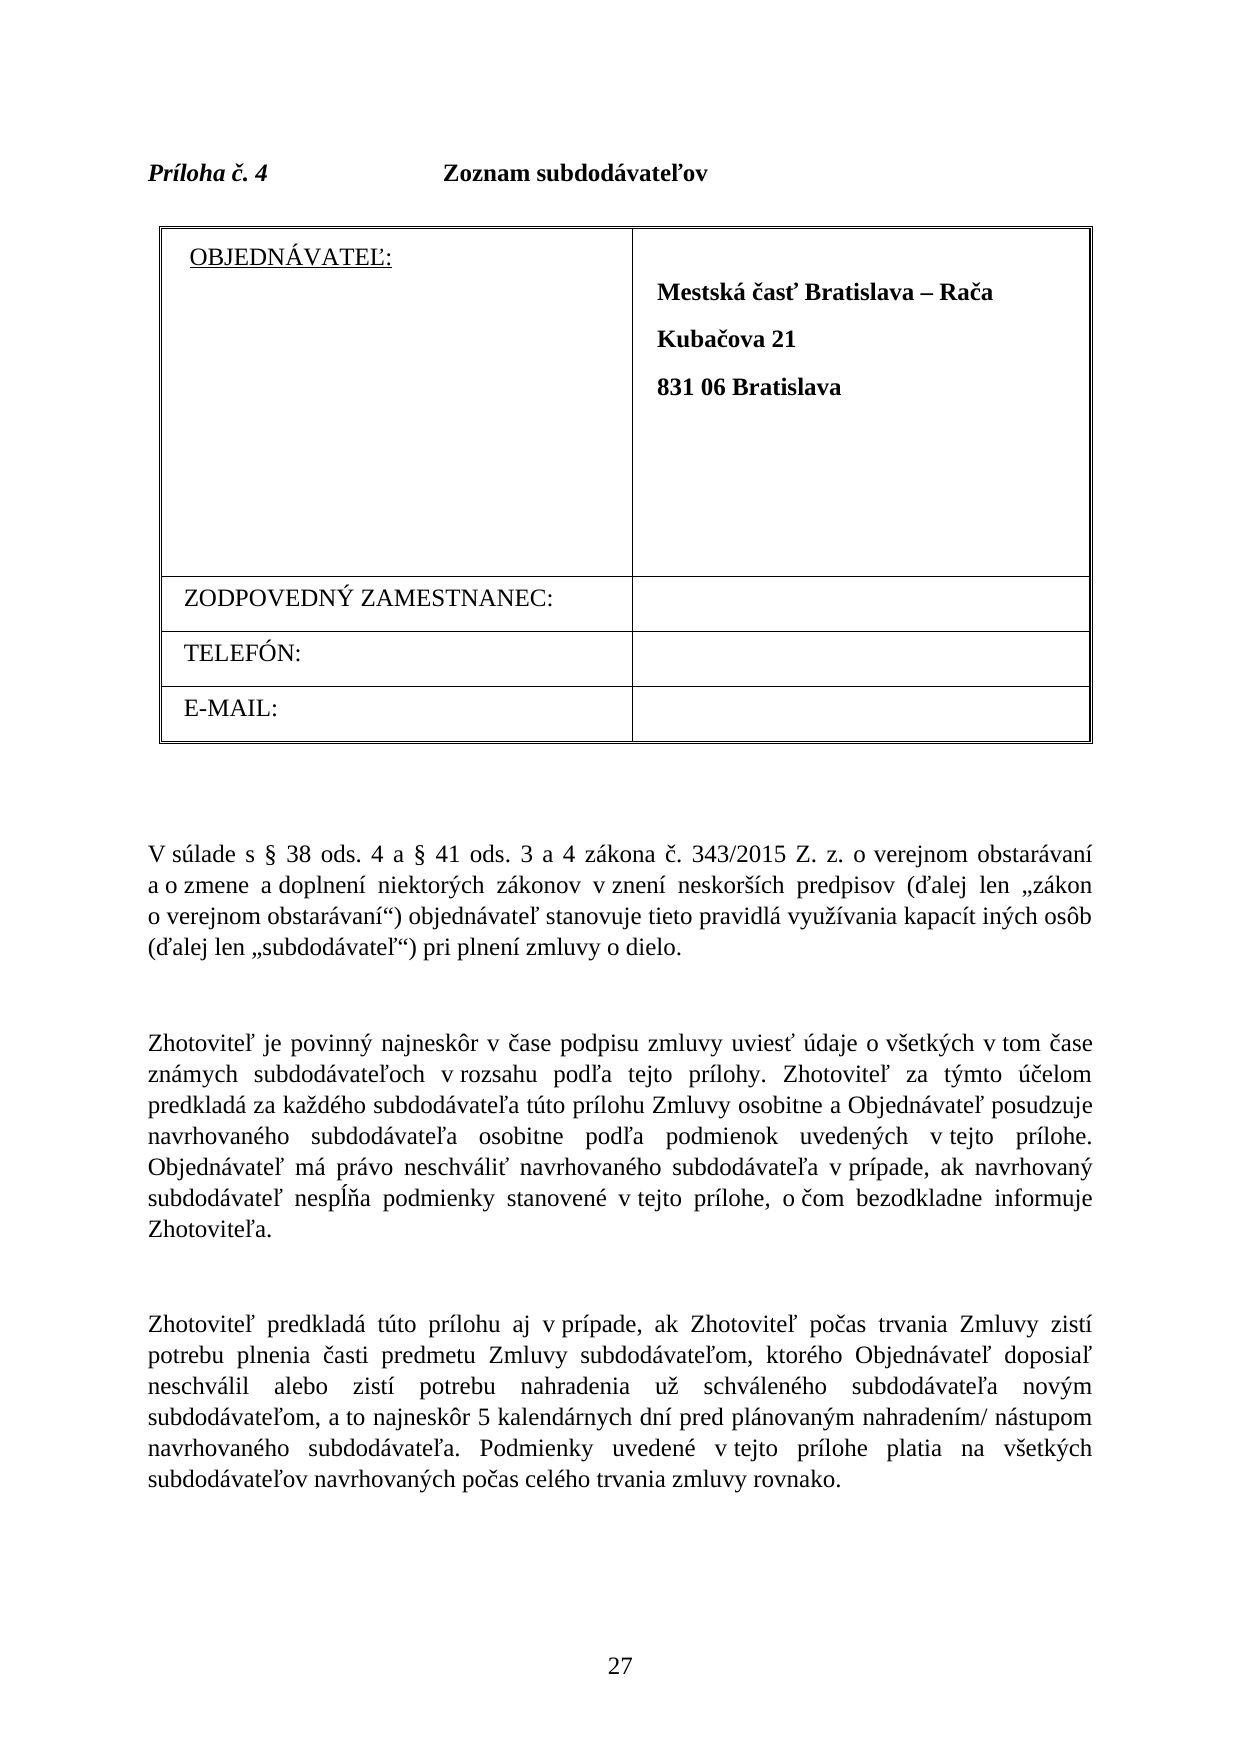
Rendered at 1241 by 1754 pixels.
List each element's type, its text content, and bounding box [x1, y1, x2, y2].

table_cell [633, 632, 1089, 686]
table_header Mestská časť Bratislava – Rača Kubačova 21 831 06 Bratislava [633, 229, 1089, 576]
table_header OBJEDNÁVATEĽ: [162, 229, 632, 576]
table_cell [633, 577, 1089, 631]
text V súlade s § 38 ods. 4 a § 41 ods. 3 a 4 zákona č. 343/2015 Z. z. o verejnom obstarávaní a o zmene a doplnení niektorých zákonov v znení neskorších predpisov (ďalej len „zákon o verejnom obstarávaní“) objednávateľ stanovuje tieto pravidlá využívania kapacít iných osôb (ďalej len „subdodávateľ“) pri plnení zmluvy o dielo. [148, 839, 1093, 961]
table_cell TELEFÓN: [162, 632, 632, 686]
text Zhotoviteľ je povinný najneskôr v čase podpisu zmluvy uviesť údaje o všetkých v tom čase známych subdodávateľoch v rozsahu podľa tejto prílohy. Zhotoviteľ za týmto účelom predkladá za každého subdodávateľa túto prílohu Zmluvy osobitne a Objednávateľ posudzuje navrhovaného subdodávateľa osobitne podľa podmienok uvedených v tejto prílohe. Objednávateľ má právo neschváliť navrhovaného subdodávateľa v prípade, ak navrhovaný subdodávateľ nespĺňa podmienky stanovené v tejto prílohe, o čom bezodkladne informuje Zhotoviteľa. [148, 1028, 1093, 1243]
text Príloha č. 4 Zoznam subdodávateľov [148, 158, 1093, 187]
table_cell E-MAIL: [162, 687, 632, 741]
text Zhotoviteľ predkladá túto prílohu aj v prípade, ak Zhotoviteľ počas trvania Zmluvy zistí potrebu plnenia časti predmetu Zmluvy subdodávateľom, ktorého Objednávateľ doposiaľ neschválil alebo zistí potrebu nahradenia už schváleného subdodávateľa novým subdodávateľom, a to najneskôr 5 kalendárnych dní pred plánovaným nahradením/ nástupom navrhovaného subdodávateľa. Podmienky uvedené v tejto prílohe platia na všetkých subdodávateľov navrhovaných počas celého trvania zmluvy rovnako. [148, 1309, 1093, 1493]
table_cell ZODPOVEDNÝ ZAMESTNANEC: [162, 577, 632, 631]
table_cell [633, 687, 1089, 741]
